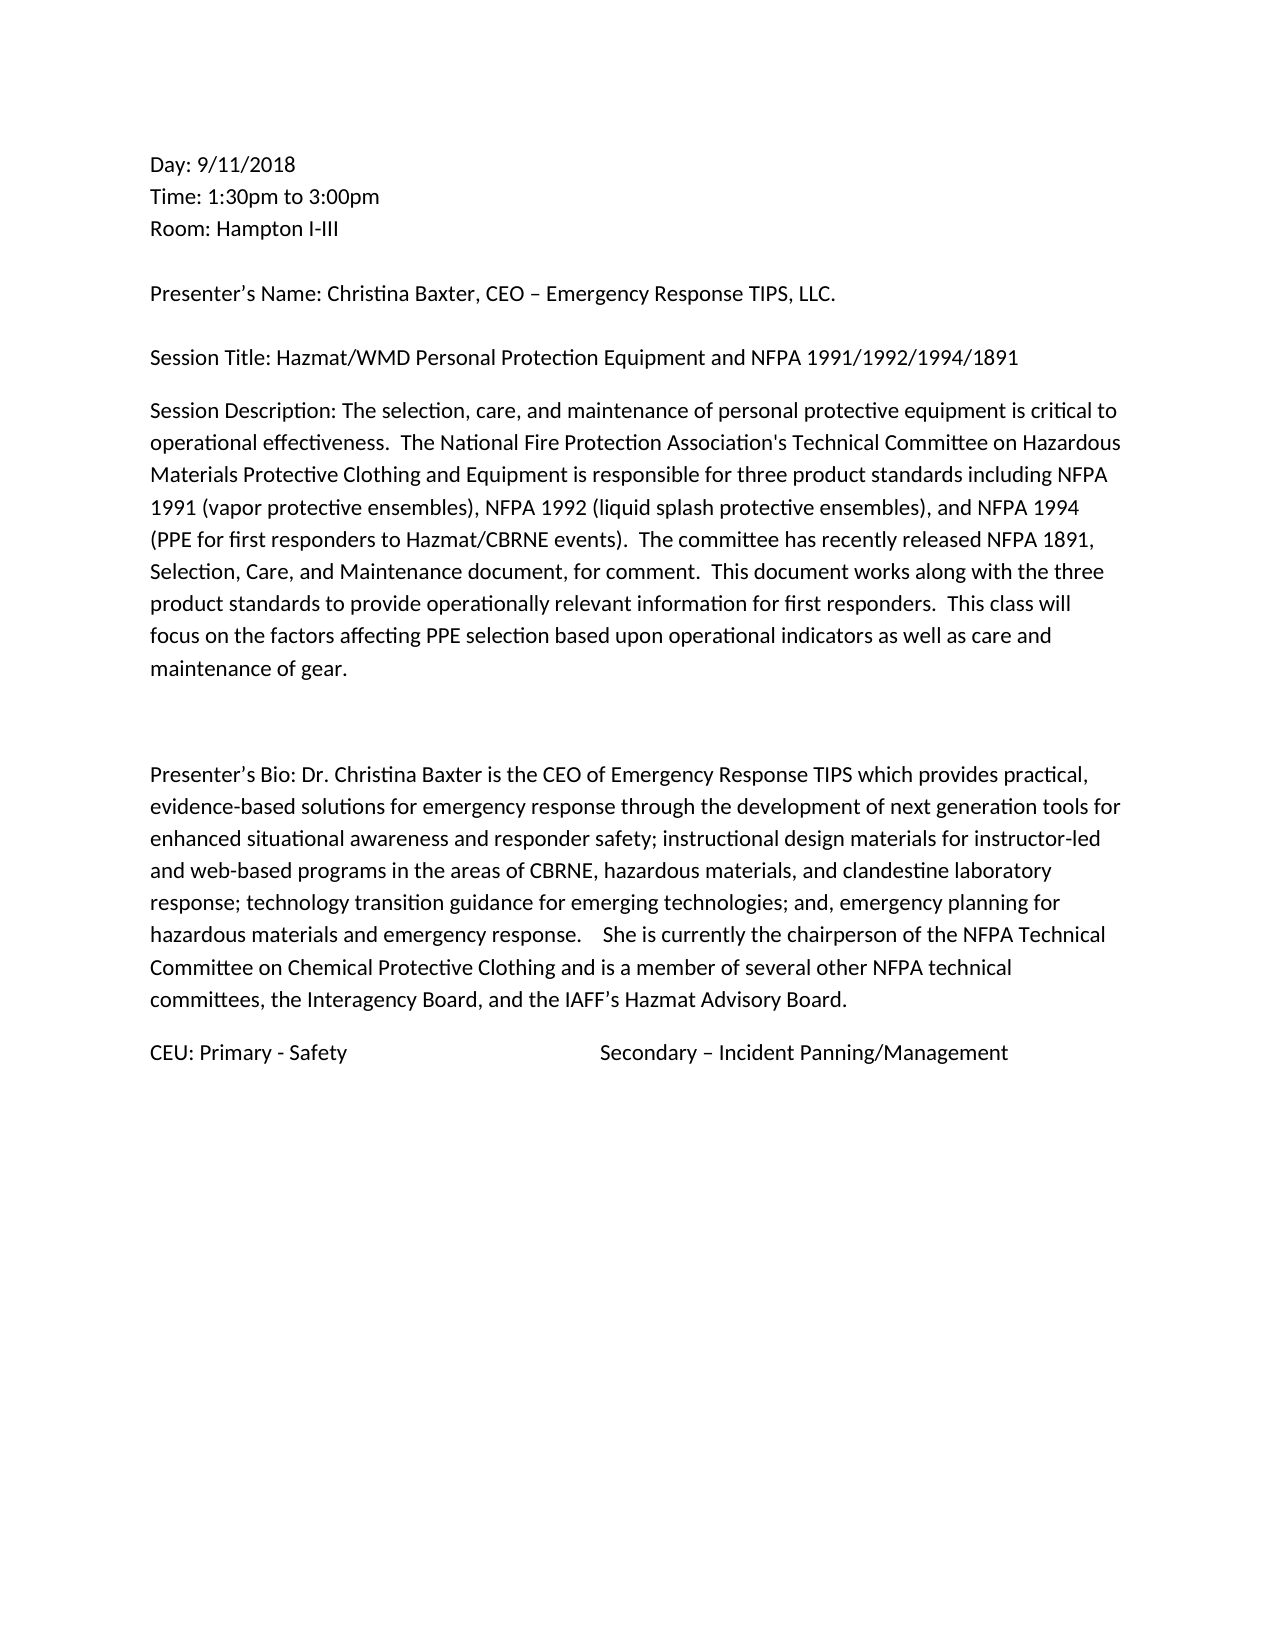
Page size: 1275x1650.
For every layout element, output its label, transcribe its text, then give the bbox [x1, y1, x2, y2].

text Room: Hampton I-III [150, 214, 1125, 242]
text Time: 1:30pm to 3:00pm [150, 182, 1125, 210]
text Presenter’s Bio: Dr. Christina Baxter is the CEO of Emergency Response TIPS which provides practical, evidence-based solutions for emergency response through the development of next generation tools for enhanced situational awareness and responder safety; instructional design materials for instructor-led and web-based programs in the areas of CBRNE, hazardous materials, and clandestine laboratory response; technology transition guidance for emerging technologies; and, emergency planning for hazardous materials and emergency response. She is currently the chairperson of the NFPA Technical Committee on Chemical Protective Clothing and is a member of several other NFPA technical committees, the Interagency Board, and the IAFF’s Hazmat Advisory Board. [150, 760, 1125, 1013]
text Session Description: The selection, care, and maintenance of personal protective equipment is critical to operational effectiveness. The National Fire Protection Association's Technical Committee on Hazardous Materials Protective Clothing and Equipment is responsible for three product standards including NFPA 1991 (vapor protective ensembles), NFPA 1992 (liquid splash protective ensembles), and NFPA 1994 (PPE for first responders to Hazmat/CBRNE events). The committee has recently released NFPA 1891, Selection, Care, and Maintenance document, for comment. This document works along with the three product standards to provide operationally relevant information for first responders. This class will focus on the factors affecting PPE selection based upon operational indicators as well as care and maintenance of gear. [150, 396, 1125, 682]
text Session Title: Hazmat/WMD Personal Protection Equipment and NFPA 1991/1992/1994/1891 [150, 343, 1125, 371]
text CEU: Primary - Safety Secondary – Incident Panning/Management [150, 1038, 1125, 1066]
text Day: 9/11/2018 [150, 150, 1125, 178]
text Presenter’s Name: Christina Baxter, CEO – Emergency Response TIPS, LLC. [150, 279, 1125, 307]
